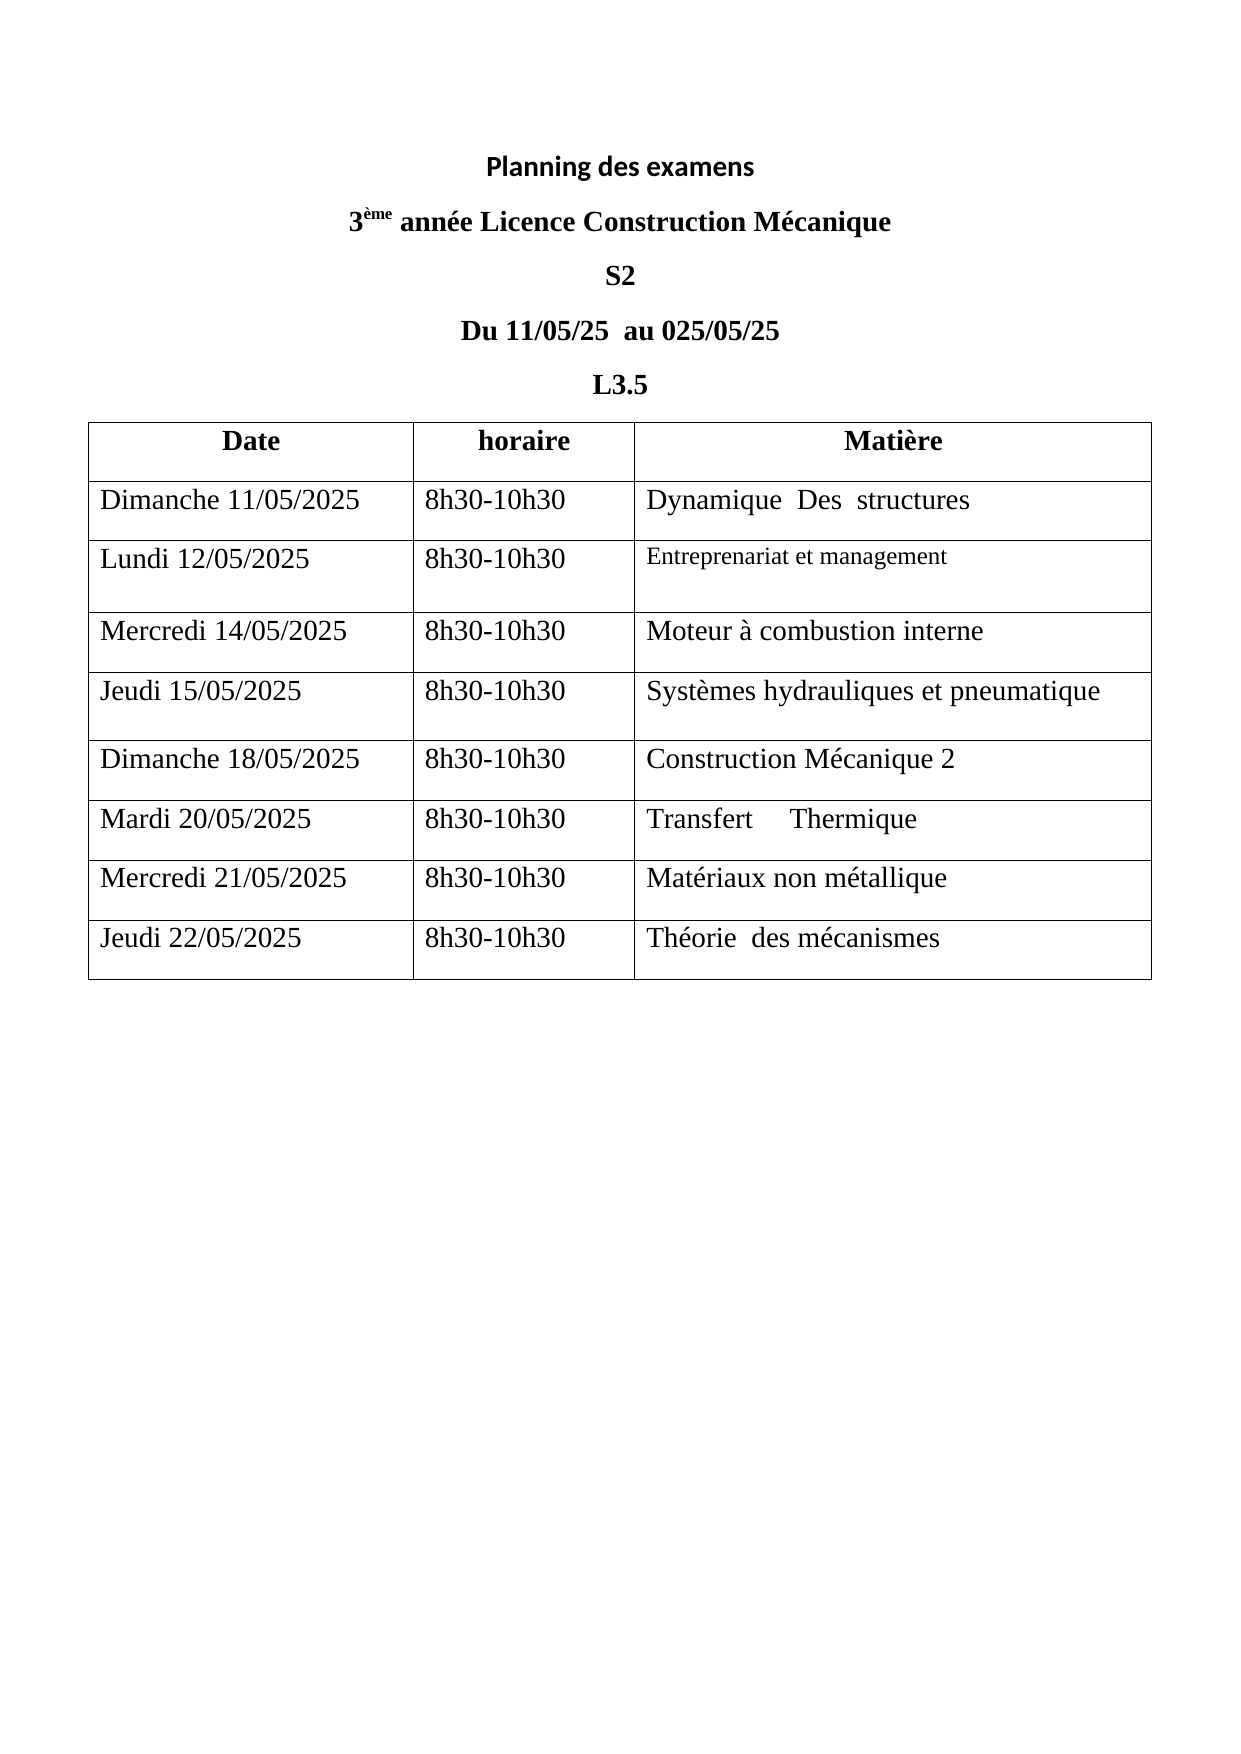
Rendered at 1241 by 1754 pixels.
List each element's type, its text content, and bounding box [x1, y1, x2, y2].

table_cell Construction Mécanique 2 [635, 741, 1151, 800]
table_cell 8h30-10h30 [414, 482, 634, 540]
table_cell Dynamique Des structures [635, 482, 1151, 540]
table_header horaire [414, 423, 634, 481]
table_cell Transfert Thermique [635, 801, 1151, 859]
text L3.5 [148, 367, 1093, 401]
text 3ème année Licence Construction Mécanique [148, 204, 1093, 238]
table_cell 8h30-10h30 [414, 541, 634, 612]
table_cell 8h30-10h30 [414, 613, 634, 672]
table_cell Dimanche 18/05/2025 [89, 741, 413, 800]
table_cell Matériaux non métallique [635, 861, 1151, 919]
table_cell Dimanche 11/05/2025 [89, 482, 413, 540]
table_cell Jeudi 15/05/2025 [89, 673, 413, 740]
text S2 [148, 258, 1093, 292]
table_cell Mercredi 14/05/2025 [89, 613, 413, 672]
table_cell Jeudi 22/05/2025 [89, 921, 413, 979]
table_cell Mardi 20/05/2025 [89, 801, 413, 859]
table_cell Lundi 12/05/2025 [89, 541, 413, 612]
table_cell Systèmes hydrauliques et pneumatique [635, 673, 1151, 740]
table_cell Entreprenariat et management [635, 541, 1151, 612]
table_cell 8h30-10h30 [414, 741, 634, 800]
table_cell 8h30-10h30 [414, 673, 634, 740]
table_cell Moteur à combustion interne [635, 613, 1151, 672]
table_cell 8h30-10h30 [414, 801, 634, 859]
table_cell Théorie des mécanismes [635, 921, 1151, 979]
table_cell Mercredi 21/05/2025 [89, 861, 413, 919]
table_cell 8h30-10h30 [414, 921, 634, 979]
table_header Date [89, 423, 413, 481]
table_header Matière [635, 423, 1151, 481]
text Planning des examens [148, 148, 1093, 183]
table_cell 8h30-10h30 [414, 861, 634, 919]
text Du 11/05/25 au 025/05/25 [148, 313, 1093, 346]
